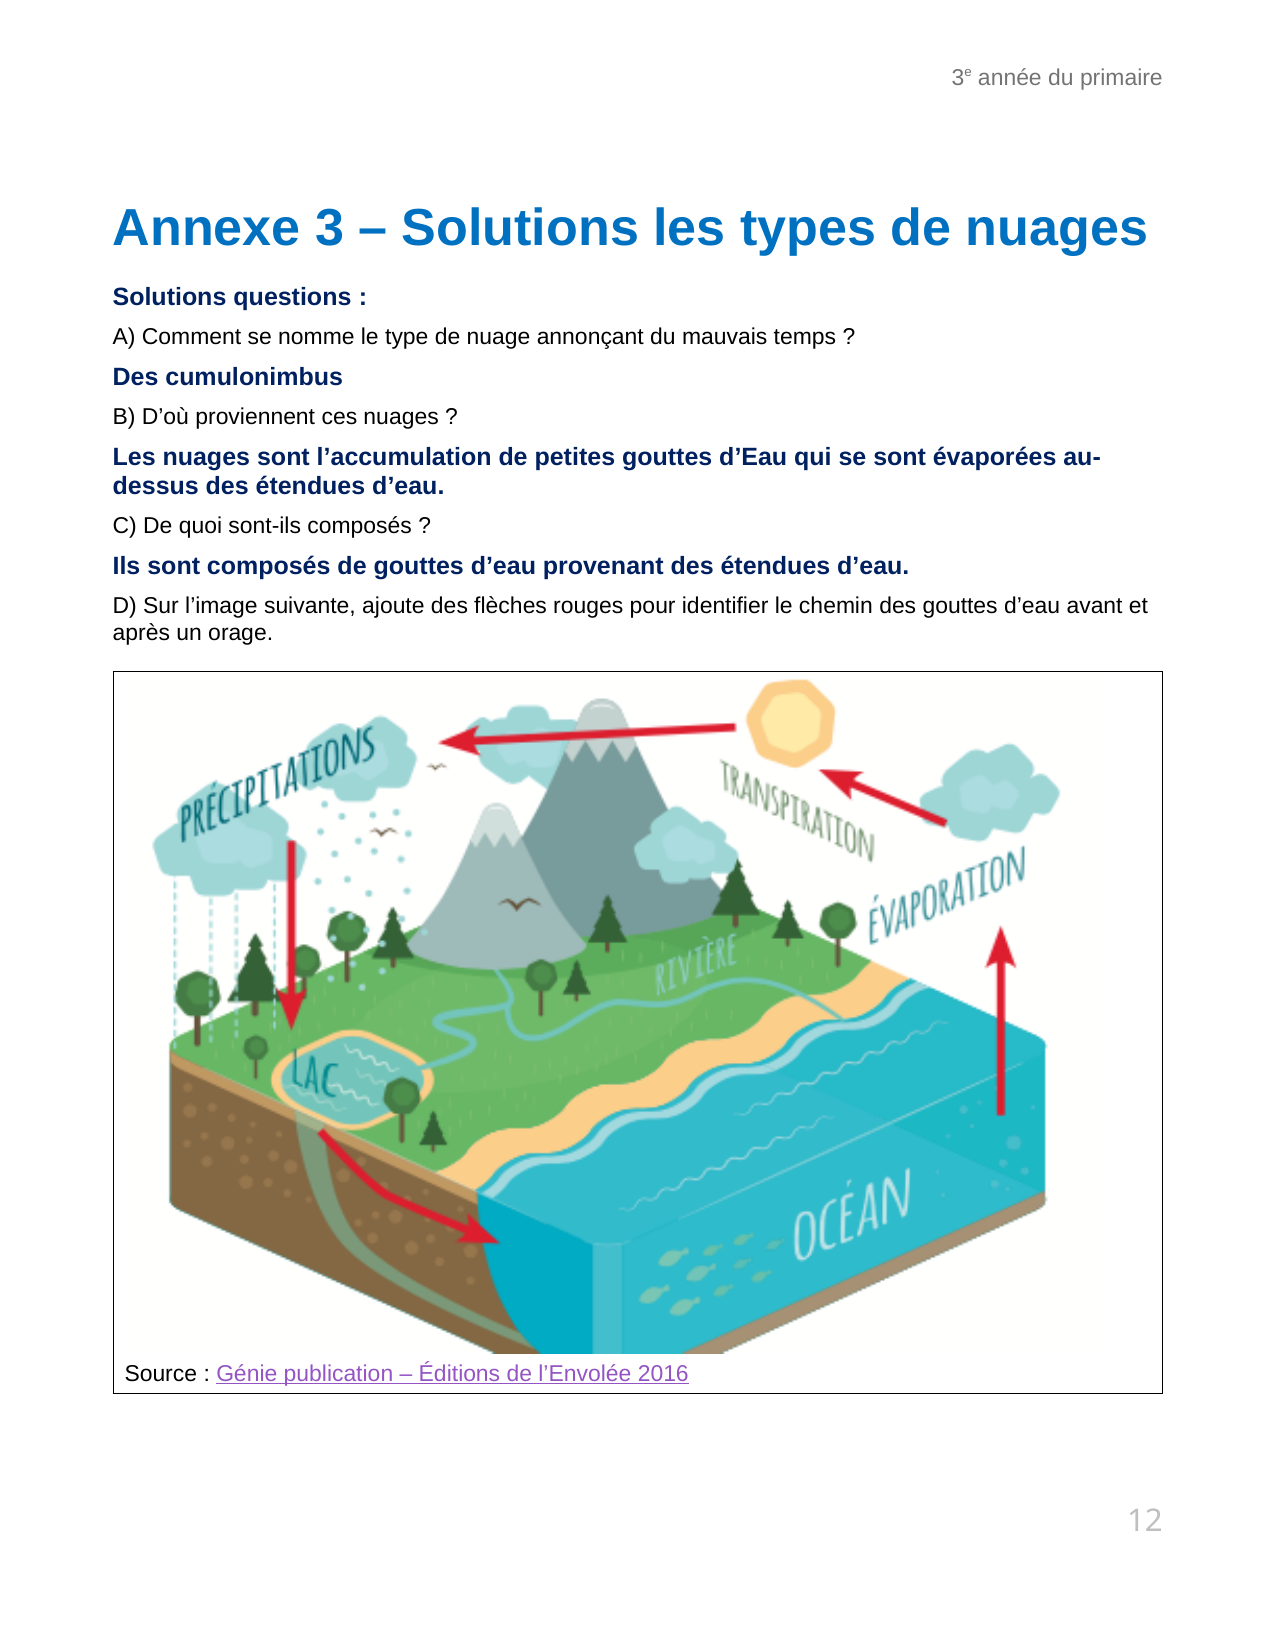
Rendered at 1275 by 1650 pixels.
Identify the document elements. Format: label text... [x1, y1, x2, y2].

text Solutions questions : [112, 282, 1162, 311]
text D) Sur l’image suivante, ajoute des flèches rouges pour identifier le chemin des gouttes d’eau avant et après un orage. [112, 592, 1162, 645]
text Les nuages sont l’accumulation de petites gouttes d’Eau qui se sont évaporées au-dessus des étendues d’eau. [112, 442, 1162, 499]
text C) De quoi sont-ils composés ? [112, 512, 1162, 538]
text Ils sont composés de gouttes d’eau provenant des étendues d’eau. [112, 551, 1162, 579]
picture [124, 672, 1102, 1354]
text B) D’où proviennent ces nuages ? [112, 403, 1162, 429]
text Des cumulonimbus [112, 362, 1162, 391]
text A) Comment se nomme le type de nuage annonçant du mauvais temps ? [112, 323, 1162, 349]
text Annexe 3 – Solutions les types de nuages [112, 197, 1162, 257]
table_header Source : Génie publication – Éditions de l’Envolée 2016 [114, 672, 1162, 1392]
